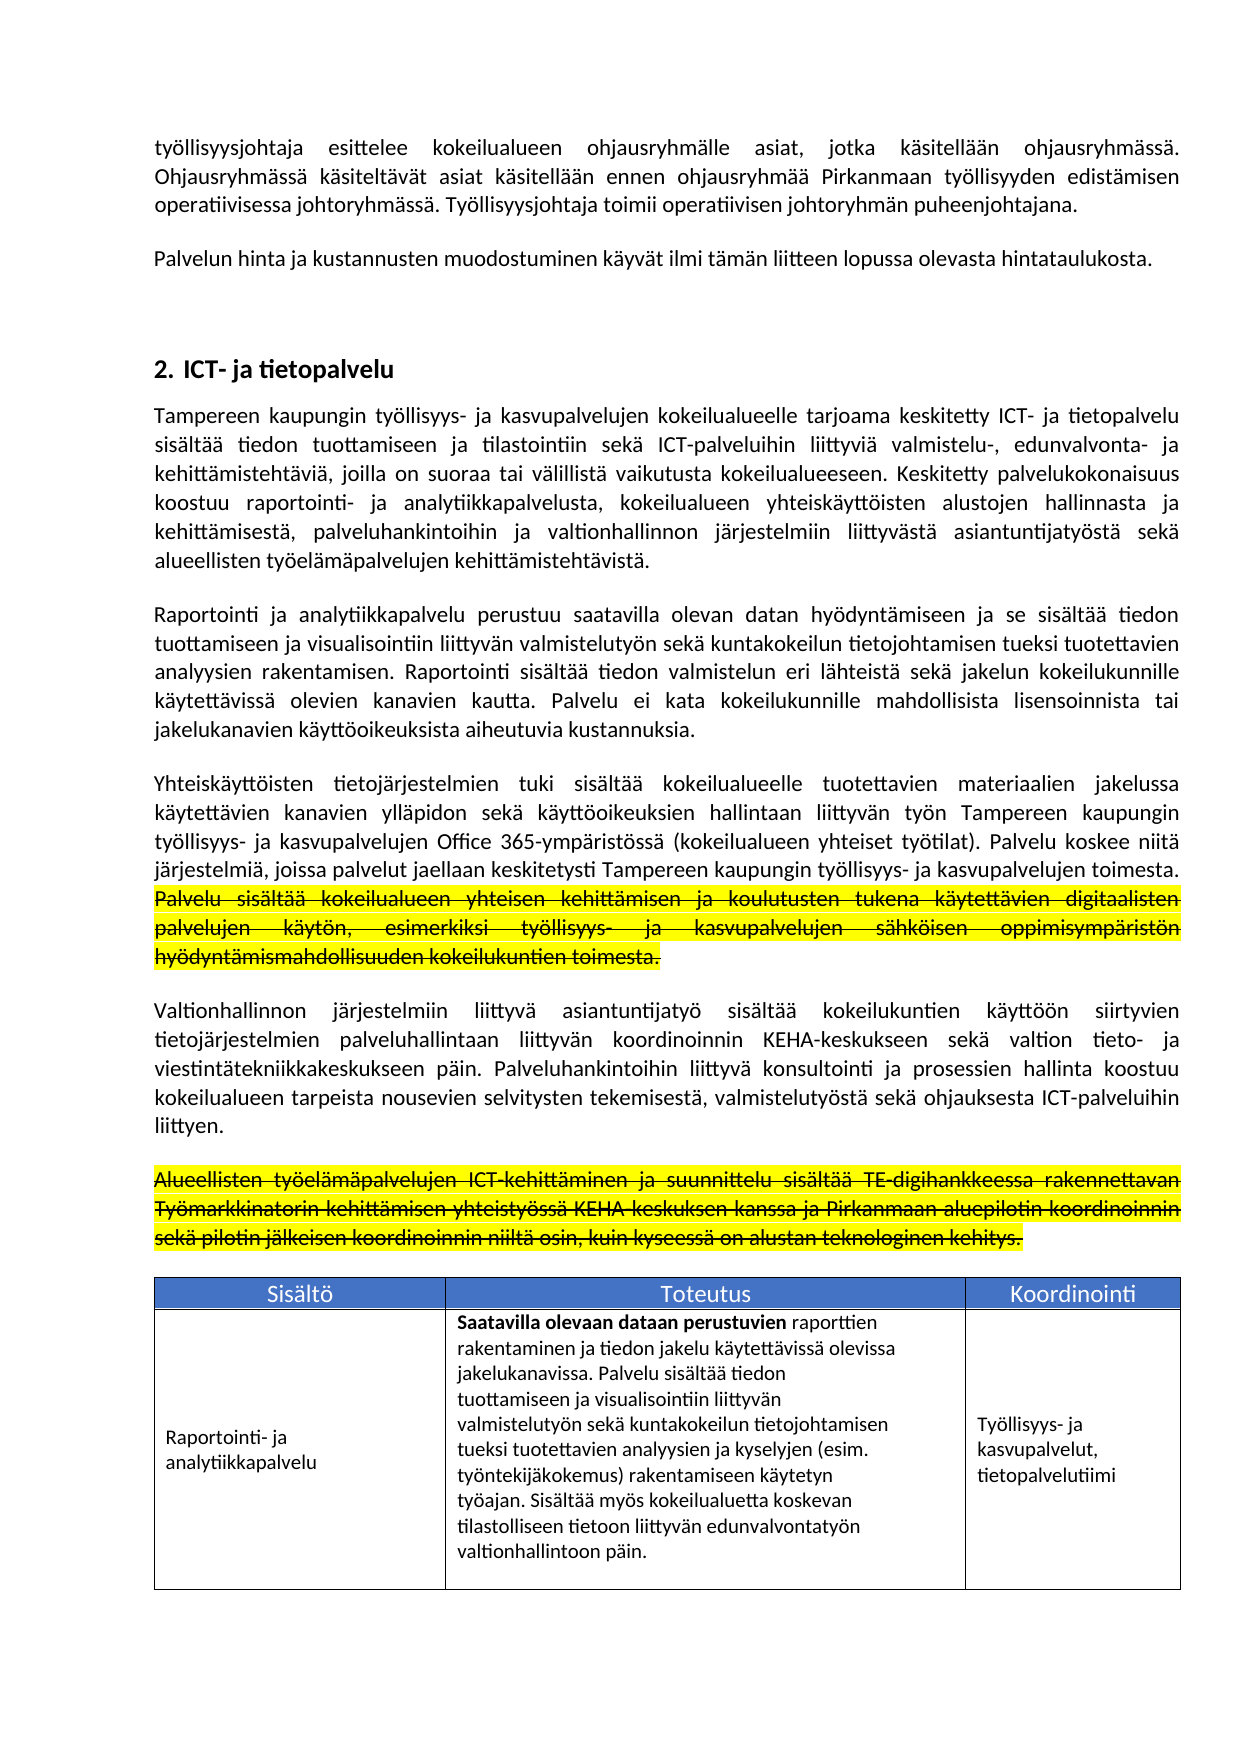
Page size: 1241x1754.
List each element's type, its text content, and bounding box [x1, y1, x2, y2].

text Valtionhallinnon järjestelmiin liittyvä asiantuntijatyö sisältää kokeilukuntien käyttöön siirtyvien tietojärjestelmien palveluhallintaan liittyvän koordinoinnin KEHA-keskukseen sekä valtion tieto- ja viestintätekniikkakeskukseen päin. Palveluhankintoihin liittyvä konsultointi ja prosessien hallinta koostuu kokeilualueen tarpeista nousevien selvitysten tekemisestä, valmistelutyöstä sekä ohjauksesta ICT-palveluihin liittyen. [153, 996, 1181, 1139]
table_header Toteutus [446, 1278, 965, 1308]
table_cell Raportointi- ja analytiikkapalvelu [155, 1310, 445, 1589]
table_header Koordinointi [966, 1278, 1180, 1308]
text Raportointi ja analytiikkapalvelu perustuu saatavilla olevan datan hyödyntämiseen ja se sisältää tiedon tuottamiseen ja visualisointiin liittyvän valmistelutyön sekä kuntakokeilun tietojohtamisen tueksi tuotettavien analyysien rakentamisen. Raportointi sisältää tiedon valmistelun eri lähteistä sekä jakelun kokeilukunnille käytettävissä olevien kanavien kautta. Palvelu ei kata kokeilukunnille mahdollisista lisensoinnista tai jakelukanavien käyttöoikeuksista aiheutuvia kustannuksia. [153, 600, 1181, 743]
table_cell Työllisyys- ja kasvupalvelut, tietopalvelutiimi [966, 1310, 1180, 1589]
subtitle ICT- ja tietopalvelu [153, 352, 1128, 385]
text Palvelun hinta ja kustannusten muodostuminen käyvät ilmi tämän liitteen lopussa olevasta hintataulukosta. [153, 244, 1181, 272]
table_header Sisältö [155, 1278, 445, 1308]
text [153, 133, 1181, 219]
text Tampereen kaupungin työllisyys- ja kasvupalvelujen kokeilualueelle tarjoama keskitetty ICT- ja tietopalvelu sisältää tiedon tuottamiseen ja tilastointiin sekä ICT-palveluihin liittyviä valmistelu-, edunvalvonta- ja kehittämistehtäviä, joilla on suoraa tai välillistä vaikutusta kokeilualueeseen. Keskitetty palvelukokonaisuus koostuu raportointi- ja analytiikkapalvelusta, kokeilualueen yhteiskäyttöisten alustojen hallinnasta ja kehittämisestä, palveluhankintoihin ja valtionhallinnon järjestelmiin liittyvästä asiantuntijatyöstä sekä alueellisten työelämäpalvelujen kehittämistehtävistä. [153, 402, 1181, 574]
text Yhteiskäyttöisten tietojärjestelmien tuki sisältää kokeilualueelle tuotettavien materiaalien jakelussa käytettävien kanavien ylläpidon sekä käyttöoikeuksien hallintaan liittyvän työn Tampereen kaupungin työllisyys- ja kasvupalvelujen Office 365-ympäristössä (kokeilualueen yhteiset työtilat). Palvelu koskee niitä järjestelmiä, joissa palvelut jaellaan keskitetysti Tampereen kaupungin työllisyys- ja kasvupalvelujen toimesta. Palvelu sisältää kokeilualueen yhteisen kehittämisen ja koulutusten tukena käytettävien digitaalisten palvelujen käytön, esimerkiksi työllisyys- ja kasvupalvelujen sähköisen oppimisympäristön hyödyntämismahdollisuuden kokeilukuntien toimesta. [153, 769, 1181, 970]
table_cell Saatavilla olevaan dataan perustuvien raporttien rakentaminen ja tiedon jakelu käytettävissä olevissa jakelukanavissa. Palvelu sisältää tiedon tuottamiseen ja visualisointiin liittyvän valmistelutyön sekä kuntakokeilun tietojohtamisen tueksi tuotettavien analyysien ja kyselyjen (esim. työntekijäkokemus) rakentamiseen käytetyn työajan. Sisältää myös kokeilualuetta koskevan tilastolliseen tietoon liittyvän edunvalvontatyön valtionhallintoon päin. [446, 1310, 965, 1589]
text Alueellisten työelämäpalvelujen ICT-kehittäminen ja suunnittelu sisältää TE-digihankkeessa rakennettavan Työmarkkinatorin kehittämisen yhteistyössä KEHA-keskuksen kanssa ja Pirkanmaan aluepilotin koordinoinnin sekä pilotin jälkeisen koordinoinnin niiltä osin, kuin kyseessä on alustan teknologinen kehitys. [153, 1187, 1181, 1251]
